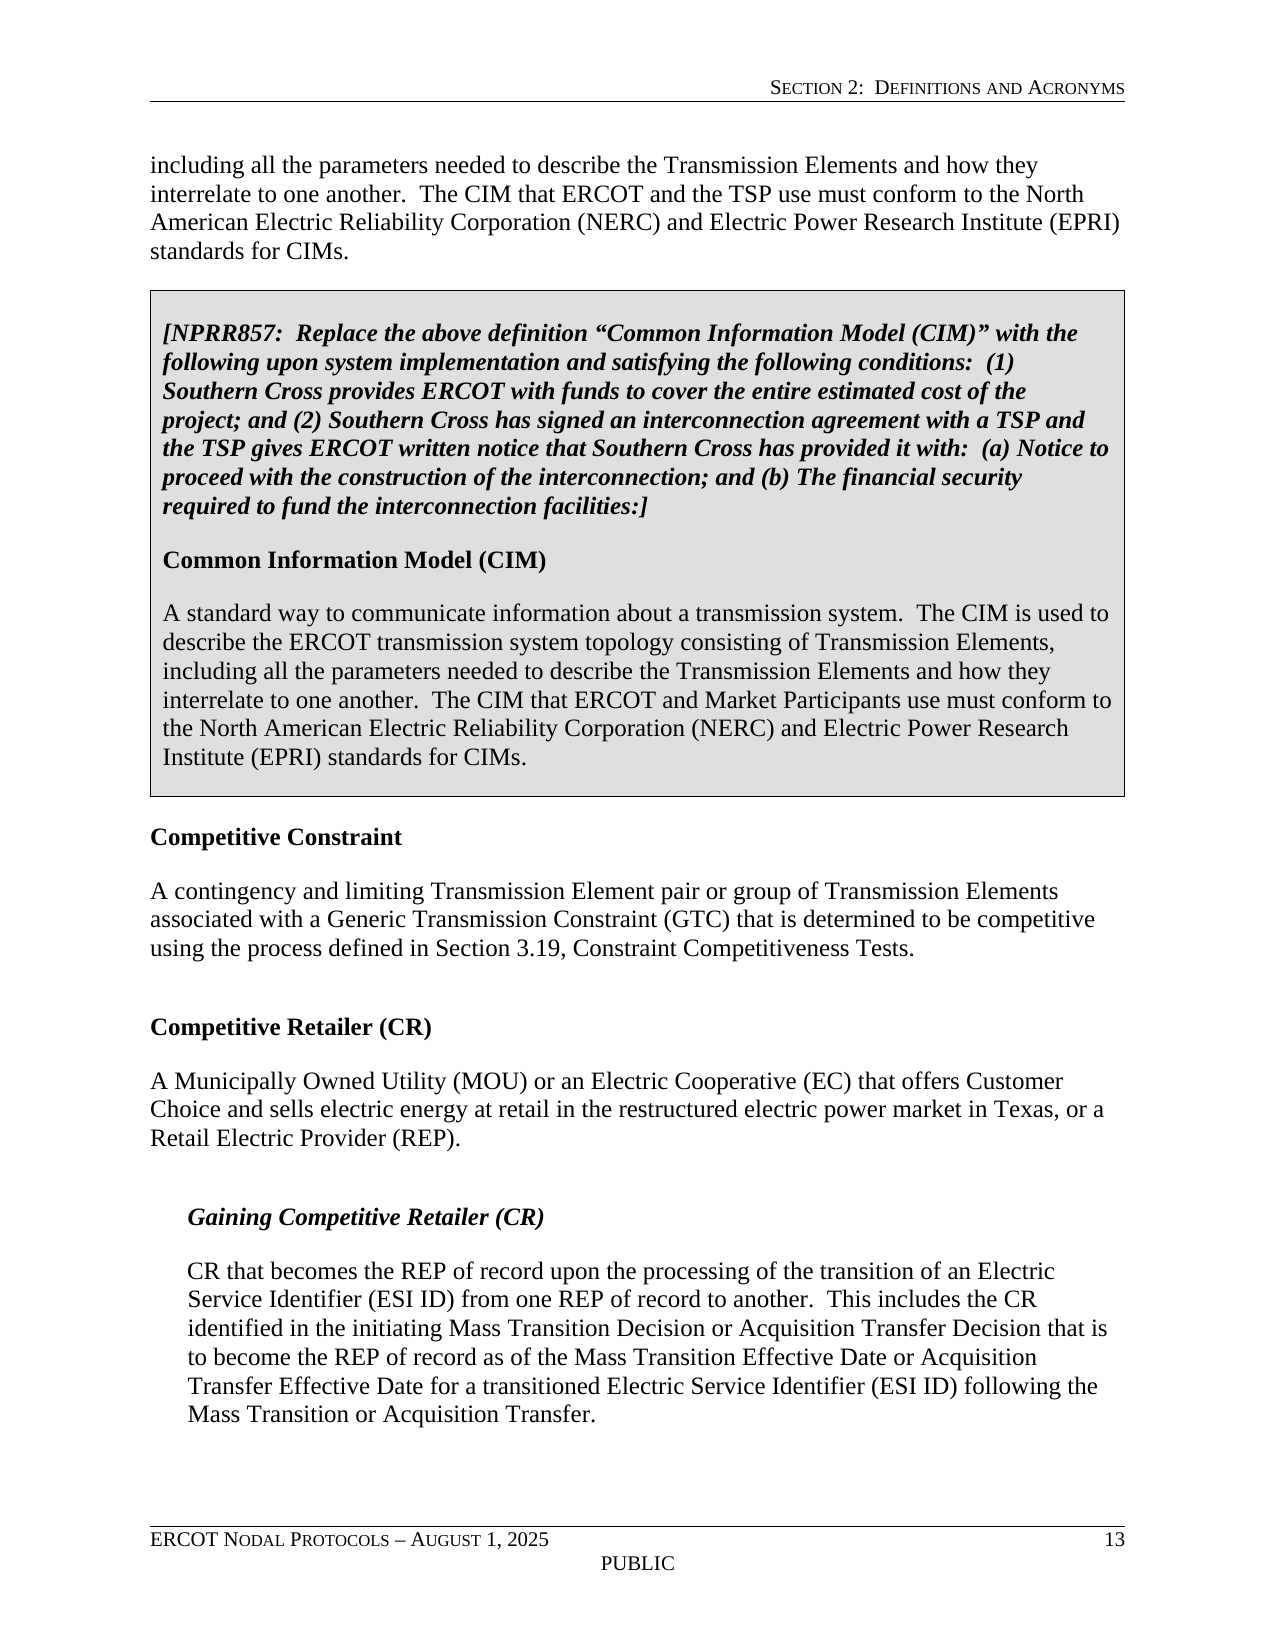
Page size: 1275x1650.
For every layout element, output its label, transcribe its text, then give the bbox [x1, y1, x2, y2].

text A Municipally Owned Utility (MOU) or an Electric Cooperative (EC) that offers Customer Choice and sells electric energy at retail in the restructured electric power market in Texas, or a Retail Electric Provider (REP). [150, 1066, 1125, 1152]
text Competitive Constraint [150, 822, 1125, 851]
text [150, 150, 1125, 265]
text A contingency and limiting Transmission Element pair or group of Transmission Elements associated with a Generic Transmission Constraint (GTC) that is determined to be competitive using the process defined in Section 3.19, Constraint Competitiveness Tests. [150, 876, 1125, 962]
text Gaining Competitive Retailer (CR) [187, 1202, 1125, 1231]
text CR that becomes the REP of record upon the processing of the transition of an Electric Service Identifier (ESI ID) from one REP of record to another. This includes the CR identified in the initiating Mass Transition Decision or Acquisition Transfer Decision that is to become the REP of record as of the Mass Transition Effective Date or Acquisition Transfer Effective Date for a transitioned Electric Service Identifier (ESI ID) following the Mass Transition or Acquisition Transfer. [187, 1256, 1125, 1428]
text Competitive Retailer (CR) [150, 1012, 1125, 1041]
table_header [NPRR857: Replace the above definition “Common Information Model (CIM)” with the following upon system implementation and satisfying the following conditions: (1) Southern Cross provides ERCOT with funds to cover the entire estimated cost of the project; and (2) Southern Cross has signed an interconnection agreement with a TSP and the TSP gives ERCOT written notice that Southern Cross has provided it with: (a) Notice to proceed with the construction of the interconnection; and (b) The financial security required to fund the interconnection facilities:] Common Information Model (CIM) A standard way to communicate information about a transmission system. The CIM is used to describe the ERCOT transmission system topology consisting of Transmission Elements, including all the parameters needed to describe the Transmission Elements and how they interrelate to one another. The CIM that ERCOT and Market Participants use must conform to the North American Electric Reliability Corporation (NERC) and Electric Power Research Institute (EPRI) standards for CIMs. [151, 291, 1124, 796]
